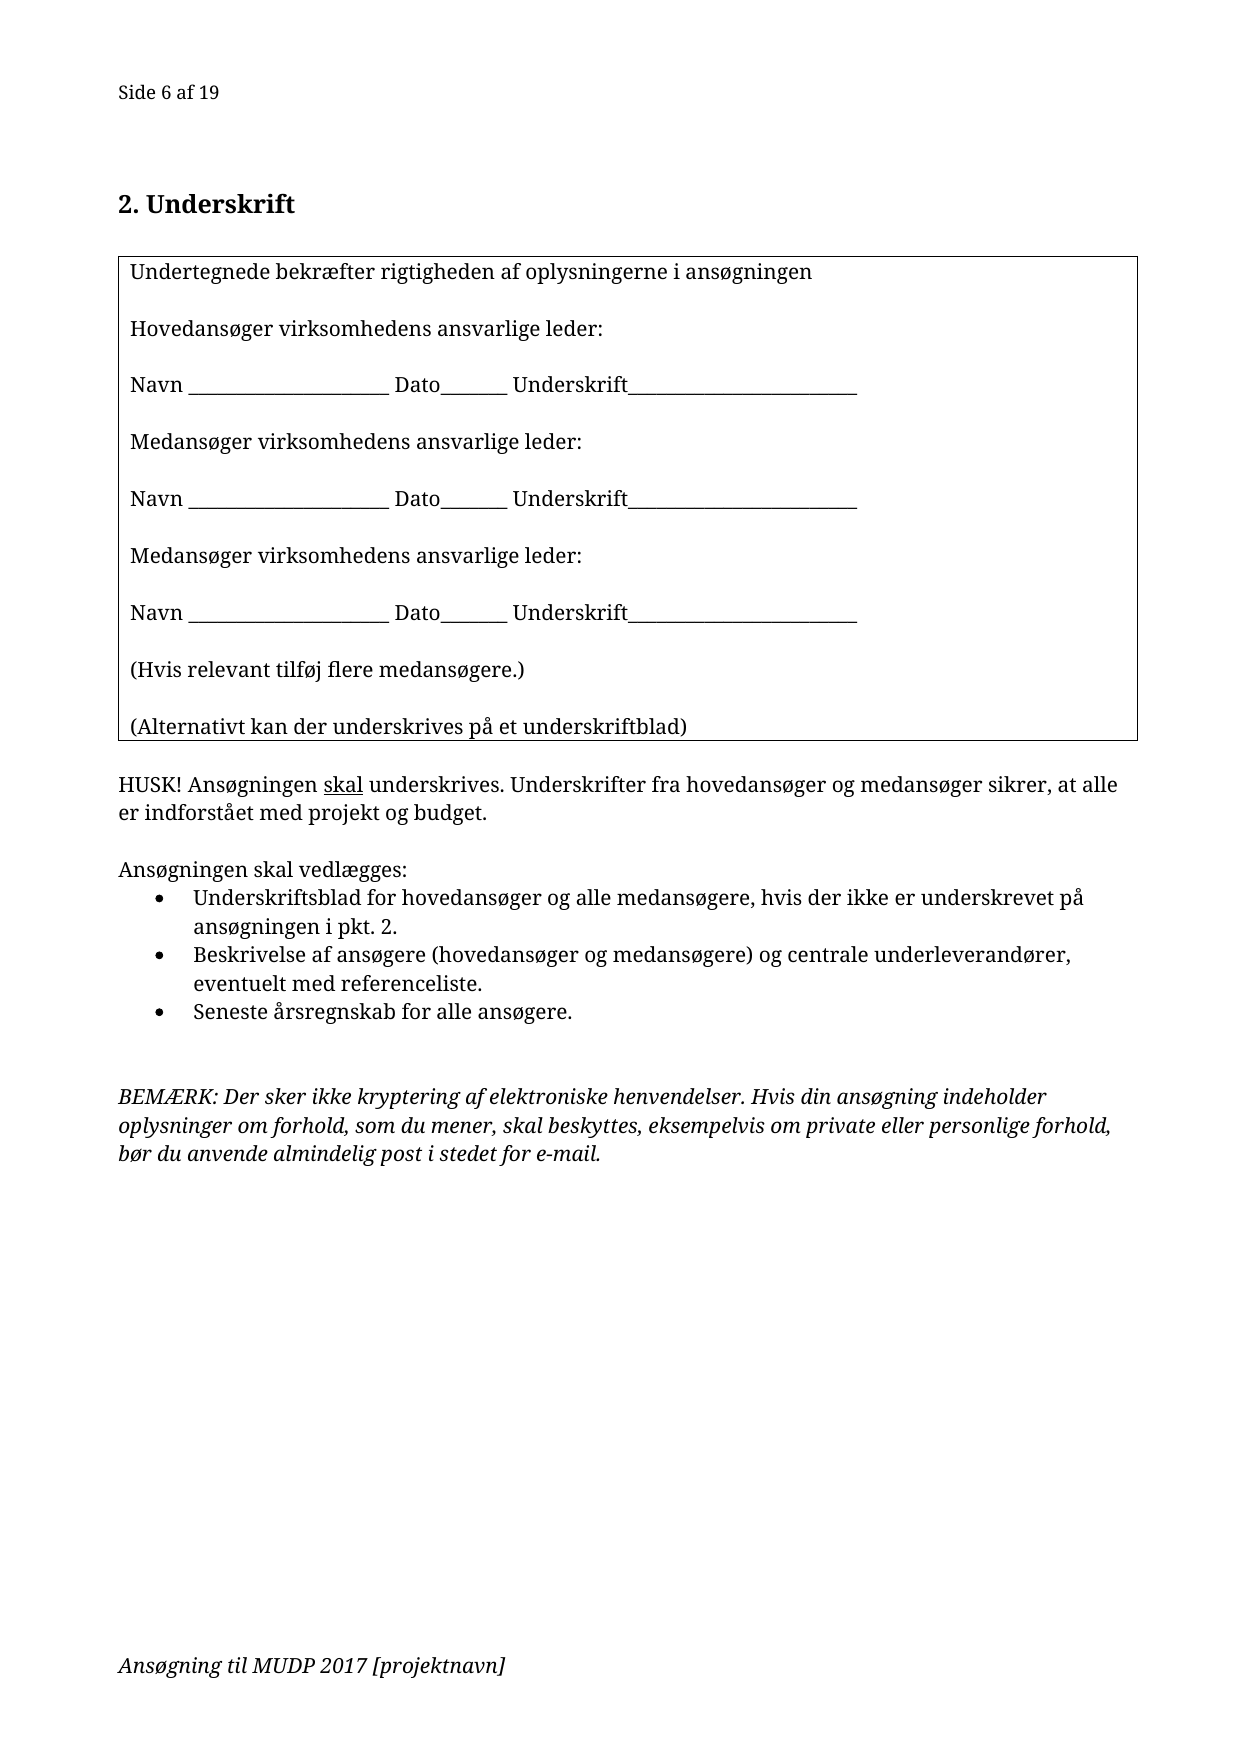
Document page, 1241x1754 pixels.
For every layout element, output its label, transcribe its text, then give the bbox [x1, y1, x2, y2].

list Seneste årsregnskab for alle ansøgere. [156, 997, 1122, 1026]
list Beskrivelse af ansøgere (hovedansøger og medansøgere) og centrale underleverandører, eventuelt med referenceliste. [156, 940, 1122, 997]
subtitle 2. Underskrift [118, 187, 1122, 221]
text HUSK! Ansøgningen skal underskrives. Underskrifter fra hovedansøger og medansøger sikrer, at alle er indforstået med projekt og budget. [118, 770, 1122, 827]
table_header Undertegnede bekræfter rigtigheden af oplysningerne i ansøgningen Hovedansøger virksomhedens ansvarlige leder: Navn _____________________ Dato_______ Underskrift________________________ Medansøger virksomhedens ansvarlige leder: Navn _____________________ Dato_______ Underskrift________________________ Medansøger virksomhedens ansvarlige leder: Navn _____________________ Dato_______ Underskrift________________________ (Hvis relevant tilføj flere medansøgere.) (Alternativt kan der underskrives på et underskriftblad) [119, 257, 1137, 740]
text BEMÆRK: Der sker ikke kryptering af elektroniske henvendelser. Hvis din ansøgning indeholder oplysninger om forhold, som du mener, skal beskyttes, eksempelvis om private eller personlige forhold, bør du anvende almindelig post i stedet for e-mail. [118, 1082, 1122, 1168]
text Ansøgningen skal vedlægges: [118, 855, 1122, 883]
list Underskriftsblad for hovedansøger og alle medansøgere, hvis der ikke er underskrevet på ansøgningen i pkt. 2. [156, 883, 1122, 940]
